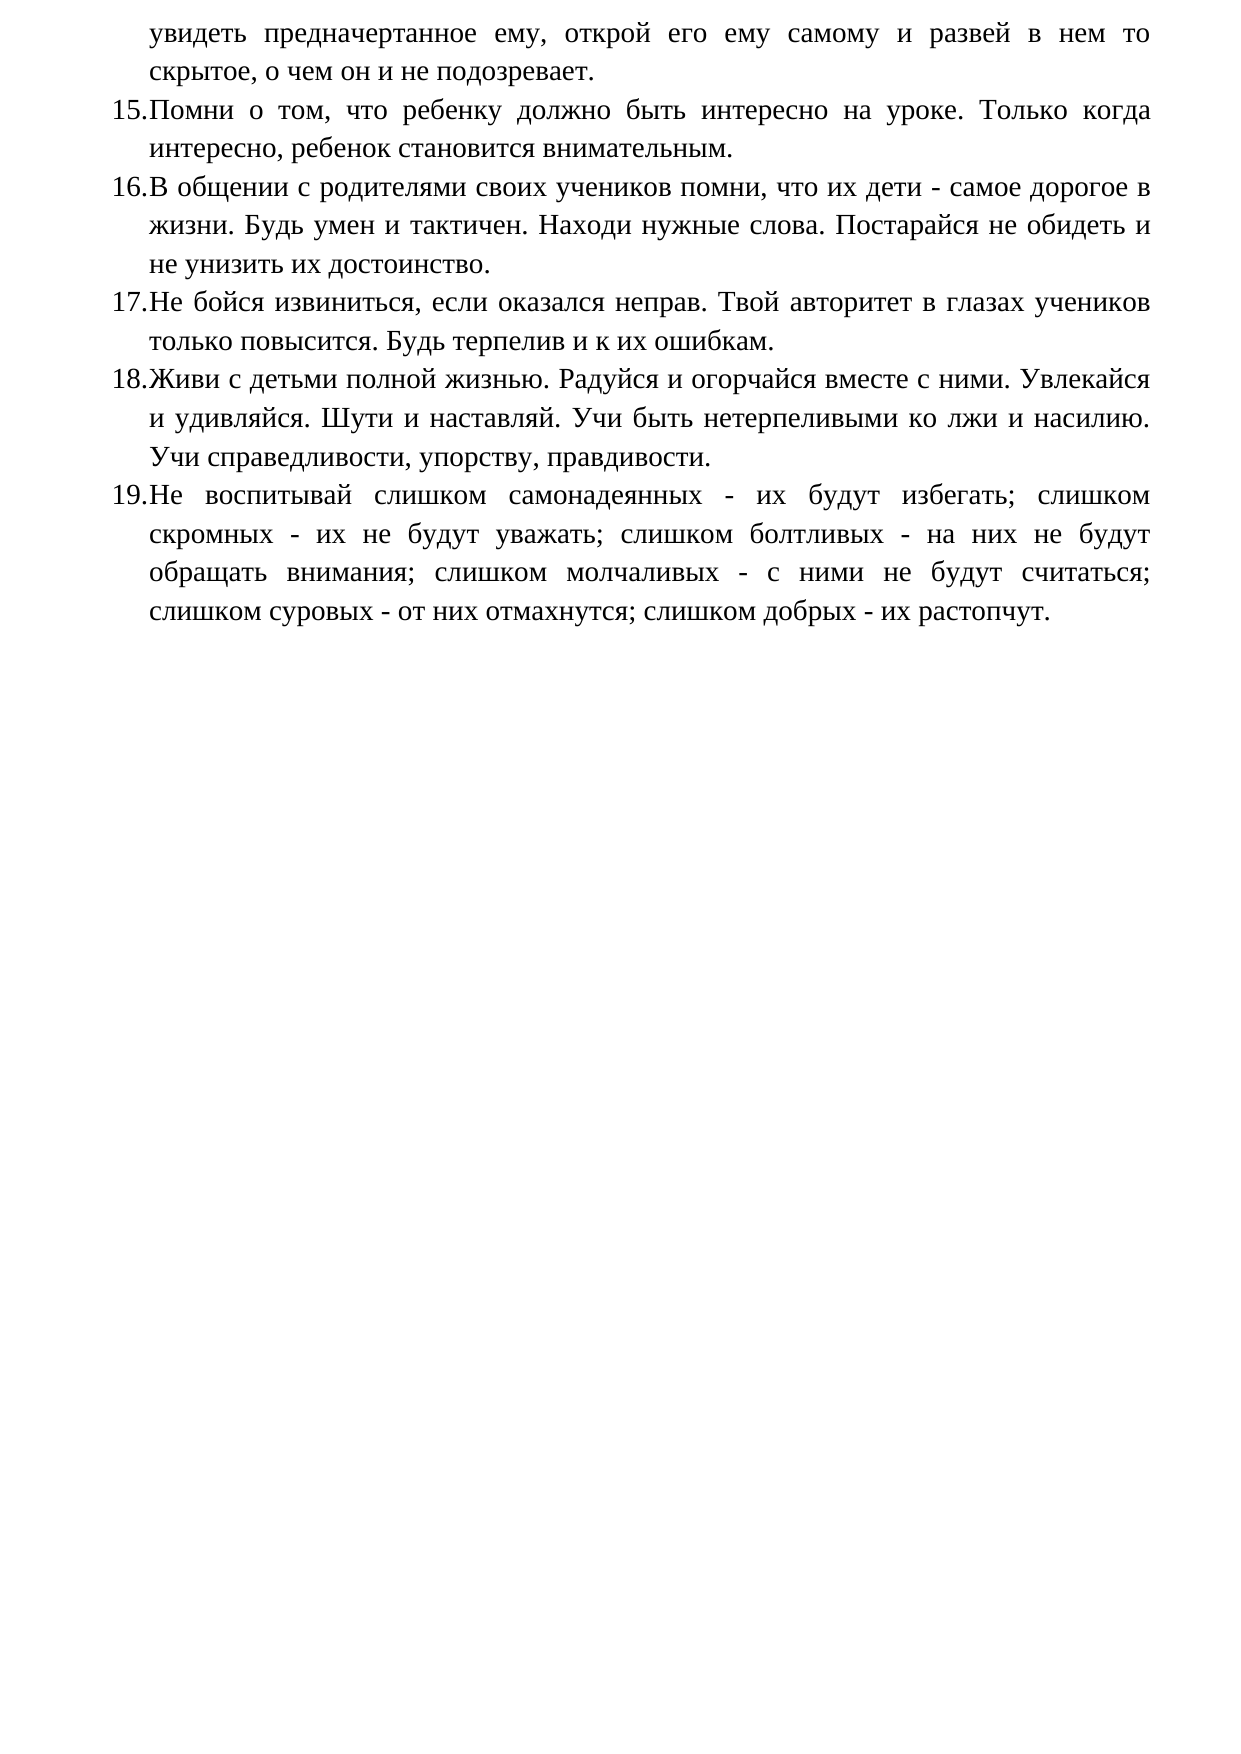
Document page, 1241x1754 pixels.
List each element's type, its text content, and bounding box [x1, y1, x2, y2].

list Живи с детьми полной жизнью. Радуйся и огорчайся вместе с ними. Увлекайся и удивляйся. Шути и наставляй. Учи быть нетерпеливыми ко лжи и насилию. Учи справедливости, упорству, правдивости. [111, 362, 1152, 472]
list Не бойся извиниться, если оказался неправ. Твой авторитет в глазах учеников только повысится. Будь терпелив и к их ошибкам. [111, 284, 1152, 357]
list В общении с родителями своих учеников помни, что их дети - самое дорогое в жизни. Будь умен и тактичен. Находи нужные слова. Постарайся не обидеть и не унизить их достоинство. [111, 169, 1152, 279]
list Не воспитывай слишком самонадеянных - их будут избегать; слишком скромных - их не будут уважать; слишком болтливых - на них не будут обращать внимания; слишком молчаливых - с ними не будут считаться; слишком суровых - от них отмахнутся; слишком добрых - их растопчут. [111, 477, 1152, 626]
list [111, 15, 1152, 87]
list Помни о том, что ребенку должно быть интересно на уроке. Только когда интересно, ребенок становится внимательным. [111, 92, 1152, 164]
